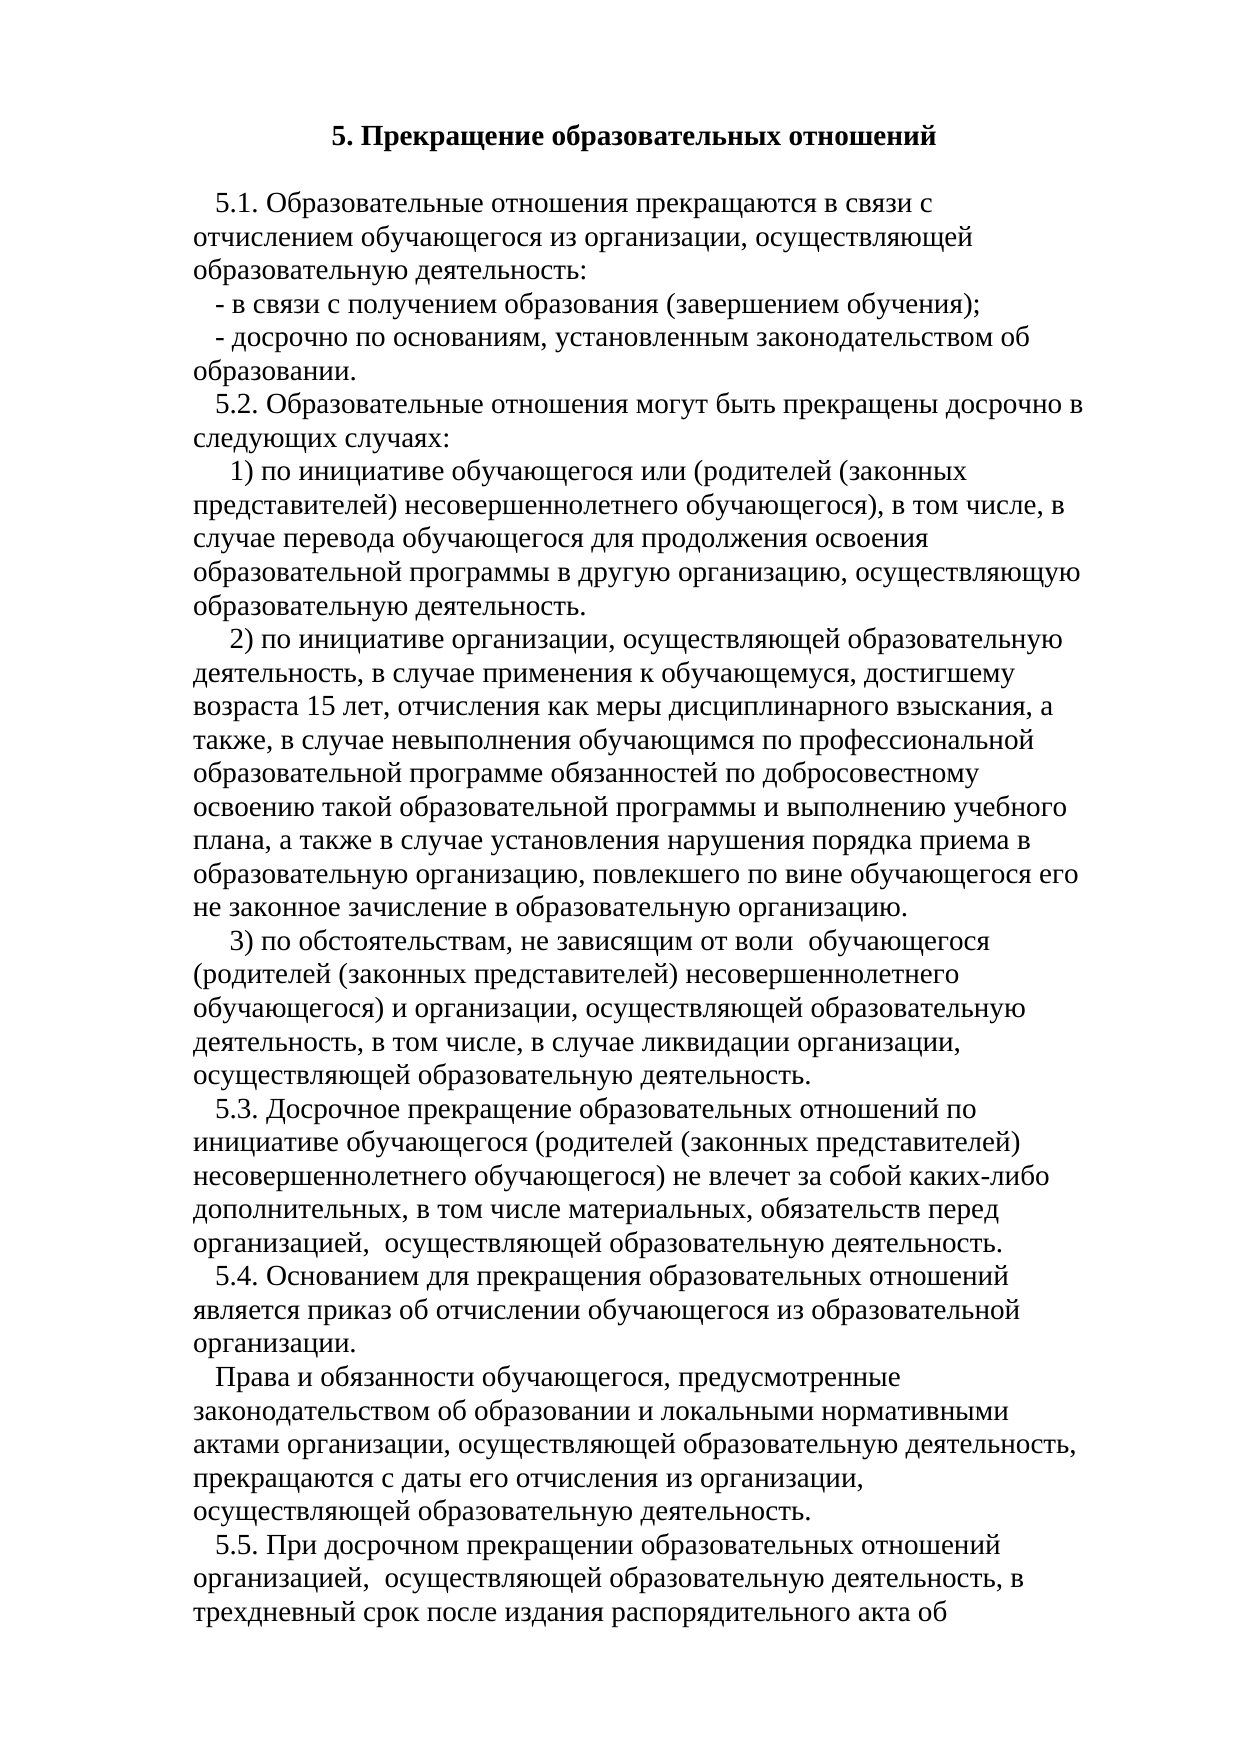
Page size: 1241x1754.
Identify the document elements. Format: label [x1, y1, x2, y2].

table_header [177, 118, 1103, 1627]
